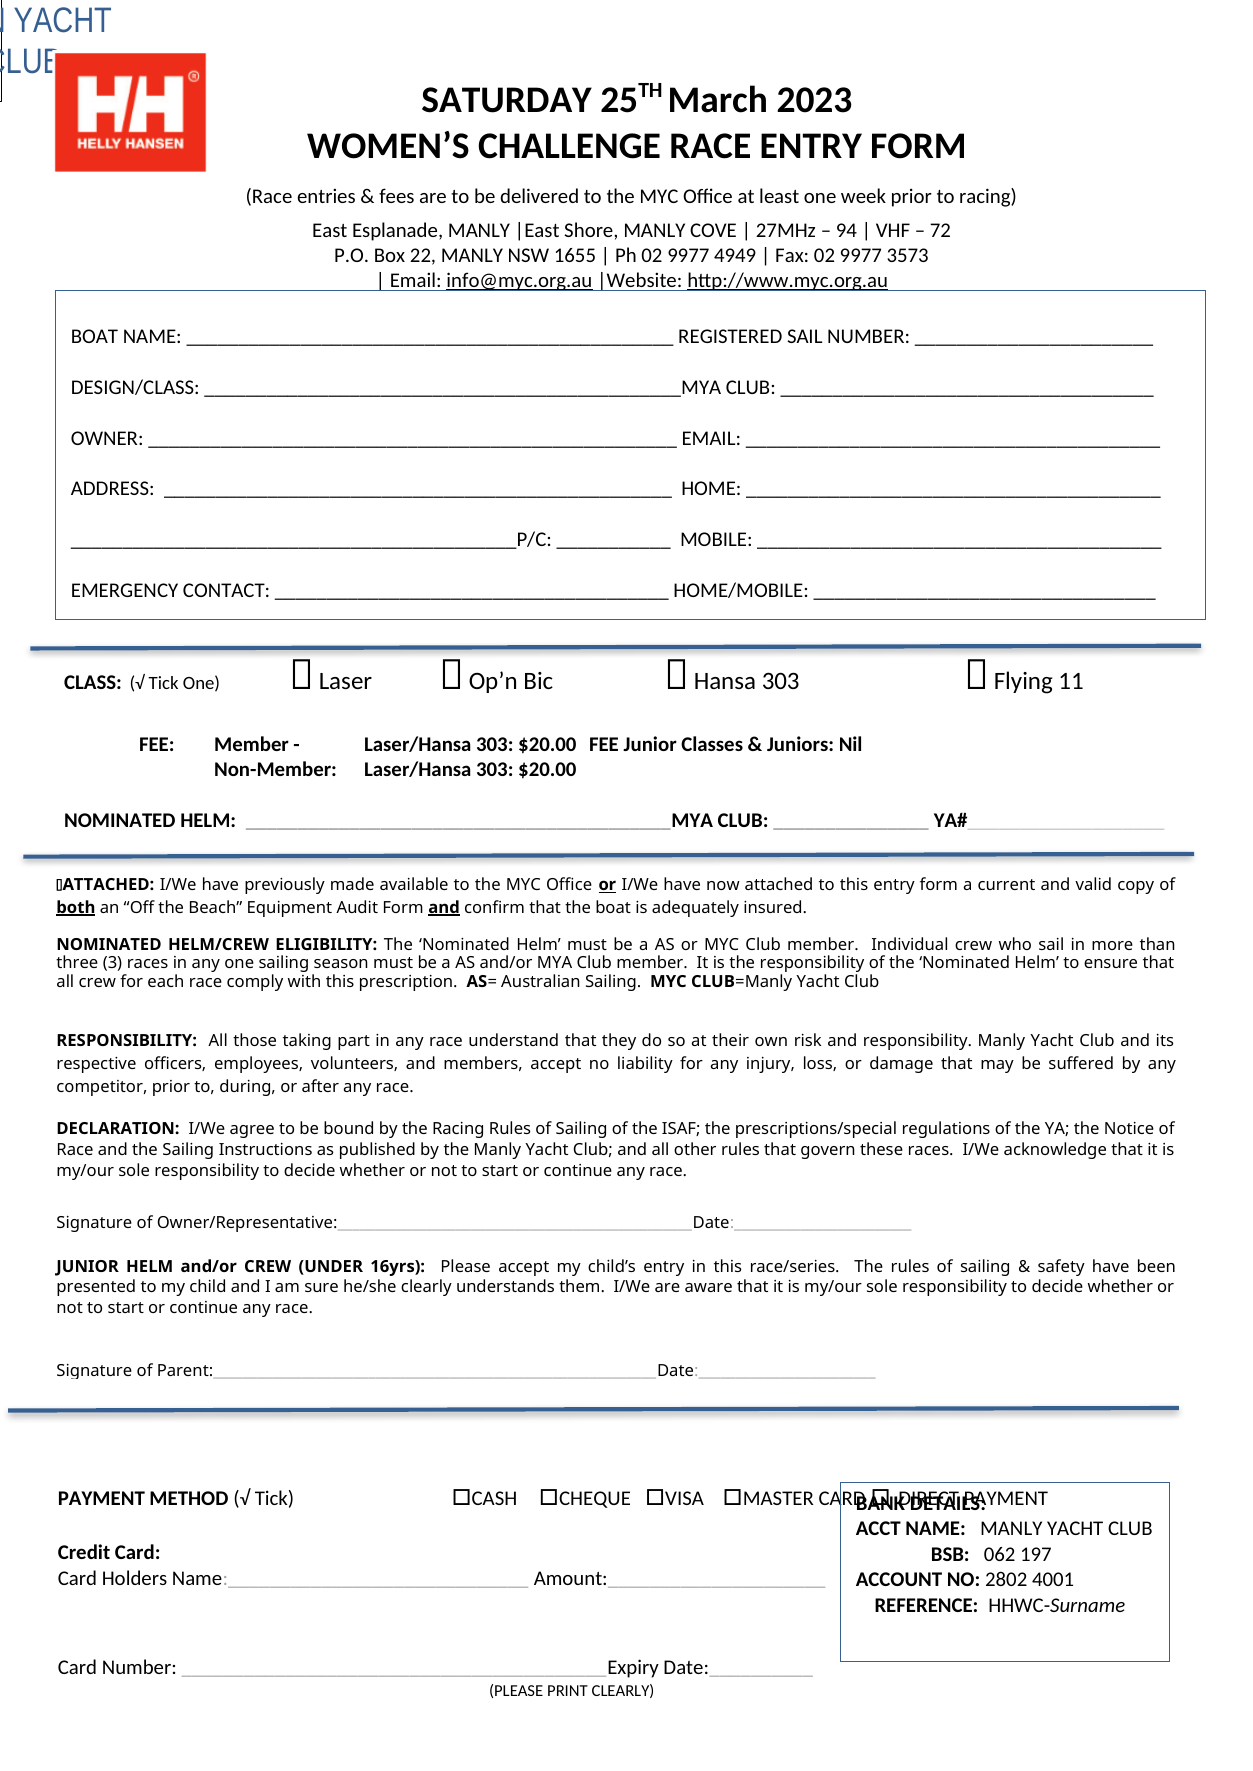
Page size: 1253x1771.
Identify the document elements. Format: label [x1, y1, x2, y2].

picture [52, 50, 209, 175]
